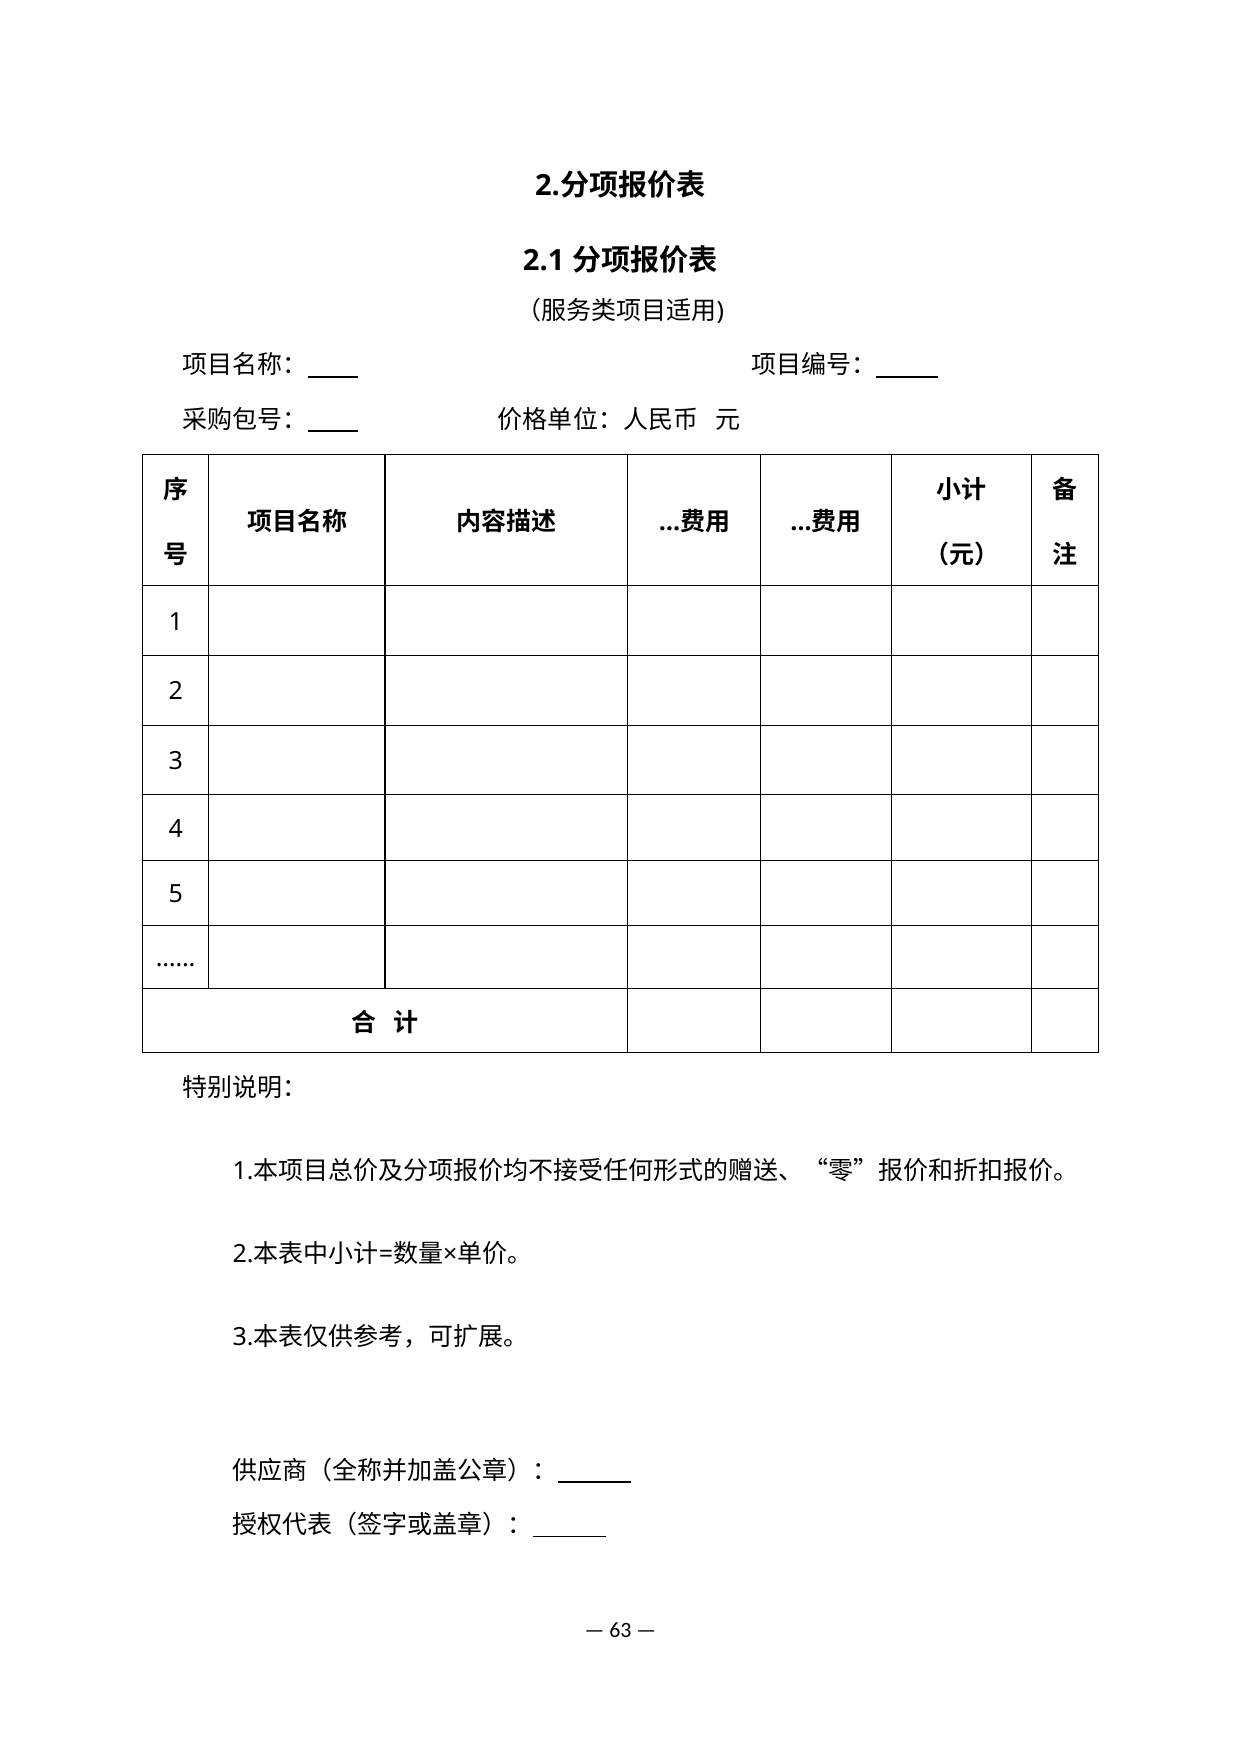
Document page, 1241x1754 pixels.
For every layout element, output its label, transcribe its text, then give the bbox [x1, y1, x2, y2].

table_header 序号 [143, 455, 208, 585]
table_cell [761, 586, 891, 654]
table_header 备注 [1032, 455, 1098, 585]
table_cell [761, 989, 891, 1052]
table_cell [1032, 656, 1098, 724]
table_cell [628, 656, 760, 724]
table_cell [1032, 989, 1098, 1052]
table_cell [386, 726, 627, 794]
table_cell [209, 926, 384, 988]
table_cell [761, 726, 891, 794]
table_cell 5 [143, 861, 208, 924]
table_cell [209, 726, 384, 794]
table_cell [628, 726, 760, 794]
text 2.分项报价表 [182, 162, 1058, 204]
table_header …费用 [628, 455, 760, 585]
table_cell [1032, 926, 1098, 988]
text 供应商（全称并加盖公章）： [182, 1450, 1058, 1486]
table_cell [892, 861, 1031, 924]
table_cell 1 [143, 586, 208, 654]
table_cell [761, 656, 891, 724]
table_cell [209, 795, 384, 860]
table_cell 2 [143, 656, 208, 724]
table_cell 3 [143, 726, 208, 794]
text 1.本项目总价及分项报价均不接受任何形式的赠送、“零”报价和折扣报价。 [182, 1136, 1058, 1201]
table_cell [892, 795, 1031, 860]
table_cell [892, 989, 1031, 1052]
text 3.本表仅供参考，可扩展。 [182, 1302, 1058, 1367]
table_cell [1032, 795, 1098, 860]
table_cell [209, 586, 384, 654]
text 特别说明： [182, 1053, 1058, 1118]
text 2.1 分项报价表 [182, 226, 1058, 291]
table_cell [892, 726, 1031, 794]
table_cell [628, 926, 760, 988]
text 项目名称： 项目编号： [182, 345, 1058, 381]
table_cell [761, 926, 891, 988]
table_cell [892, 586, 1031, 654]
table_cell [209, 656, 384, 724]
table_cell [386, 861, 627, 924]
table_header 小计 （元） [892, 455, 1031, 585]
table_cell [209, 861, 384, 924]
text 2.本表中小计=数量×单价。 [182, 1219, 1058, 1284]
table_cell [761, 861, 891, 924]
table_cell [628, 795, 760, 860]
table_cell [1032, 726, 1098, 794]
table_cell [1032, 861, 1098, 924]
table_cell [386, 926, 627, 988]
table_cell [628, 861, 760, 924]
table_cell 4 [143, 795, 208, 860]
table_cell [892, 926, 1031, 988]
table_header …费用 [761, 455, 891, 585]
table_cell [761, 795, 891, 860]
text （服务类项目适用) [183, 291, 1058, 327]
text 授权代表（签字或盖章）： [182, 1504, 1058, 1541]
table_cell [386, 586, 627, 654]
table_header 内容描述 [386, 455, 627, 585]
table_cell [628, 989, 760, 1052]
table_header 项目名称 [209, 455, 384, 585]
table_cell [1032, 586, 1098, 654]
table_cell [892, 656, 1031, 724]
table_cell 合 计 [143, 989, 627, 1052]
text 采购包号： 价格单位：人民币 元 [182, 399, 970, 436]
table_cell [386, 795, 627, 860]
table_cell [386, 656, 627, 724]
table_cell [628, 586, 760, 654]
table_cell …… [143, 926, 208, 988]
